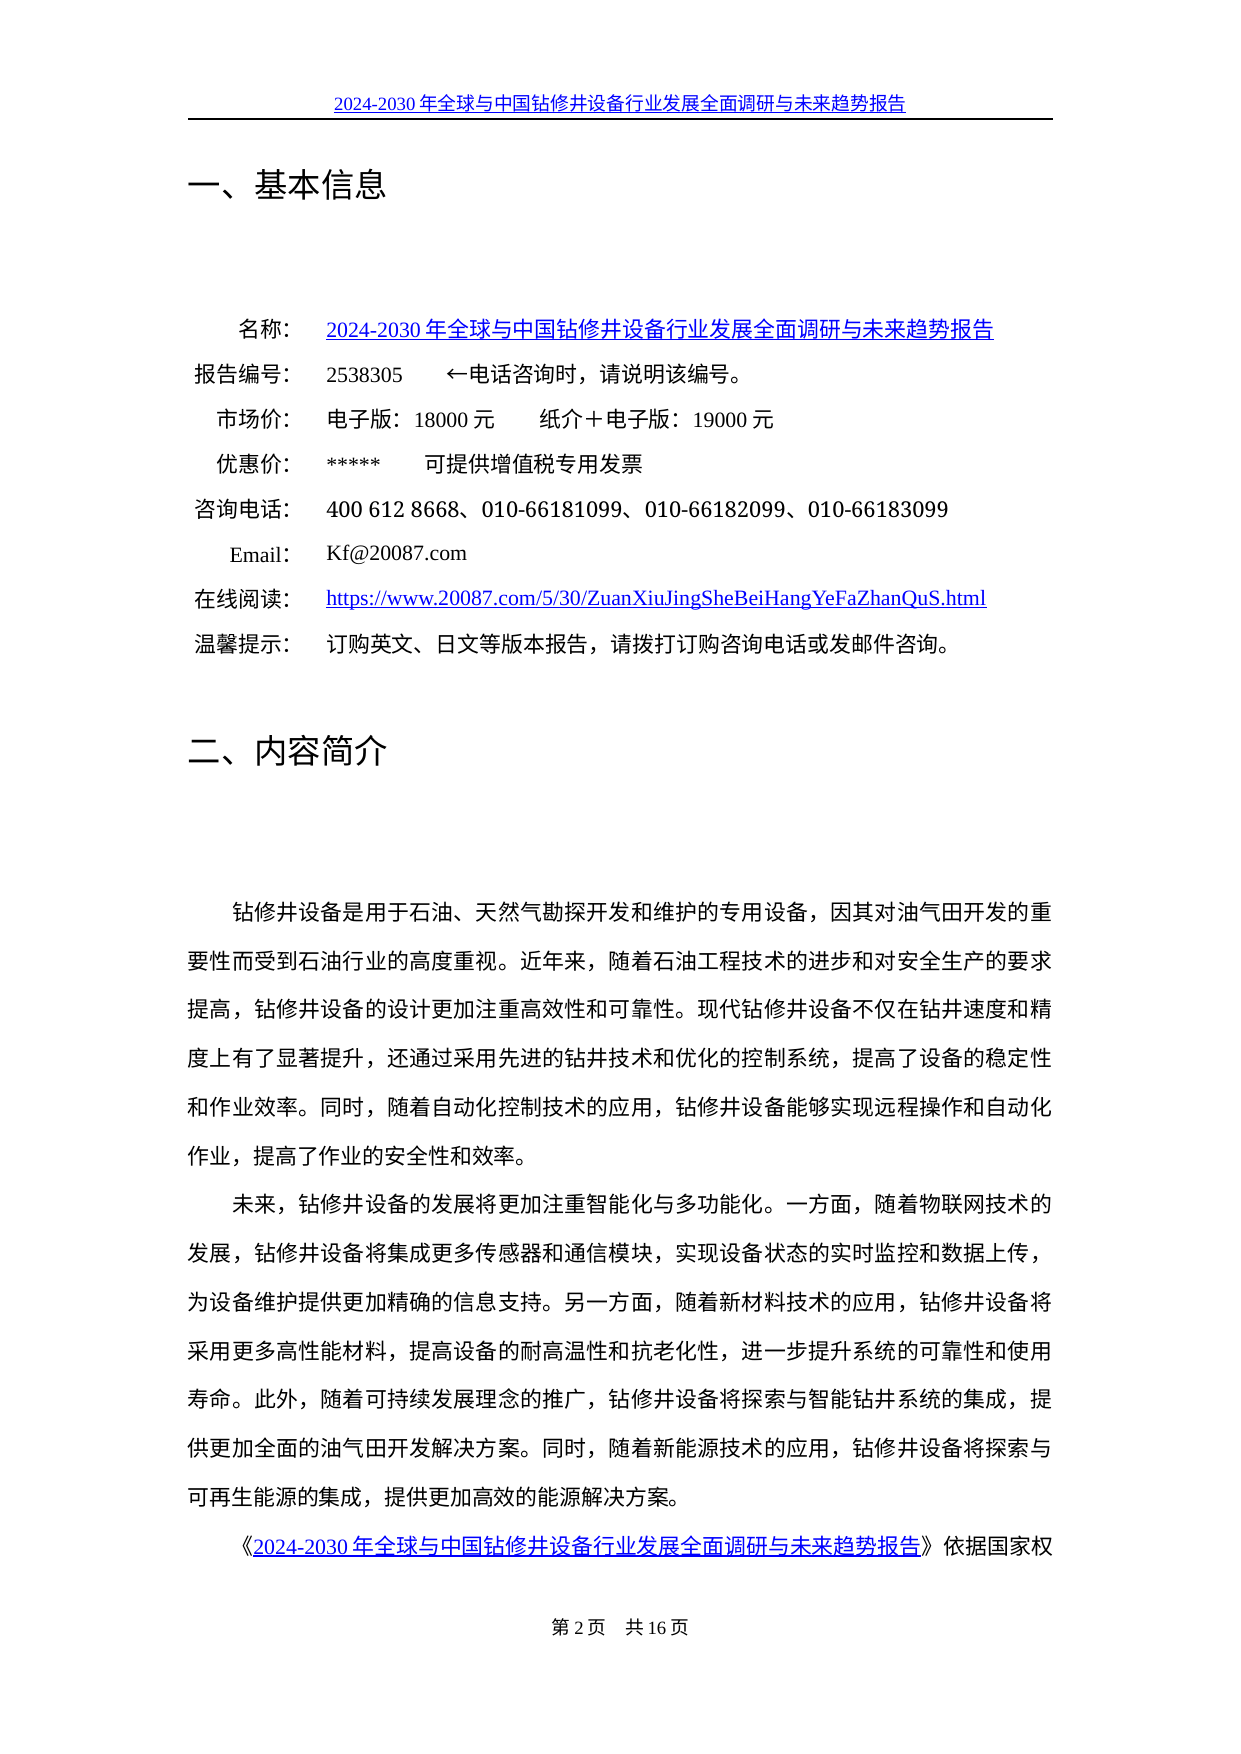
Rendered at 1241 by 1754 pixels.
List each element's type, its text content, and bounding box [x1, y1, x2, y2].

table_cell Kf@20087.com [315, 537, 1073, 582]
title 一、基本信息 [187, 150, 1053, 215]
table_cell 报告编号： [167, 357, 315, 402]
title 二、内容简介 [187, 717, 1053, 782]
table_cell ***** 可提供增值税专用发票 [315, 447, 1073, 492]
table_cell 电子版：18000 元 纸介＋电子版：19000 元 [315, 402, 1073, 447]
table_cell 咨询电话： [167, 492, 315, 537]
table_cell 温馨提示： [167, 627, 315, 672]
table_cell 订购英文、日文等版本报告，请拨打订购咨询电话或发邮件咨询。 [315, 627, 1073, 672]
table_cell 在线阅读： [167, 582, 315, 627]
table_header 名称： [167, 312, 315, 357]
table_cell 市场价： [167, 402, 315, 447]
table_cell 400 612 8668、010-66181099、010-66182099、010-66183099 [315, 492, 1073, 537]
table_cell 优惠价： [167, 447, 315, 492]
table_cell Email： [167, 537, 315, 582]
table_cell [315, 582, 1073, 627]
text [187, 894, 1053, 1561]
table_cell 2538305 ←电话咨询时，请说明该编号。 [315, 357, 1073, 402]
table_header 2024-2030年全球与中国钻修井设备行业发展全面调研与未来趋势报告 [315, 312, 1073, 357]
